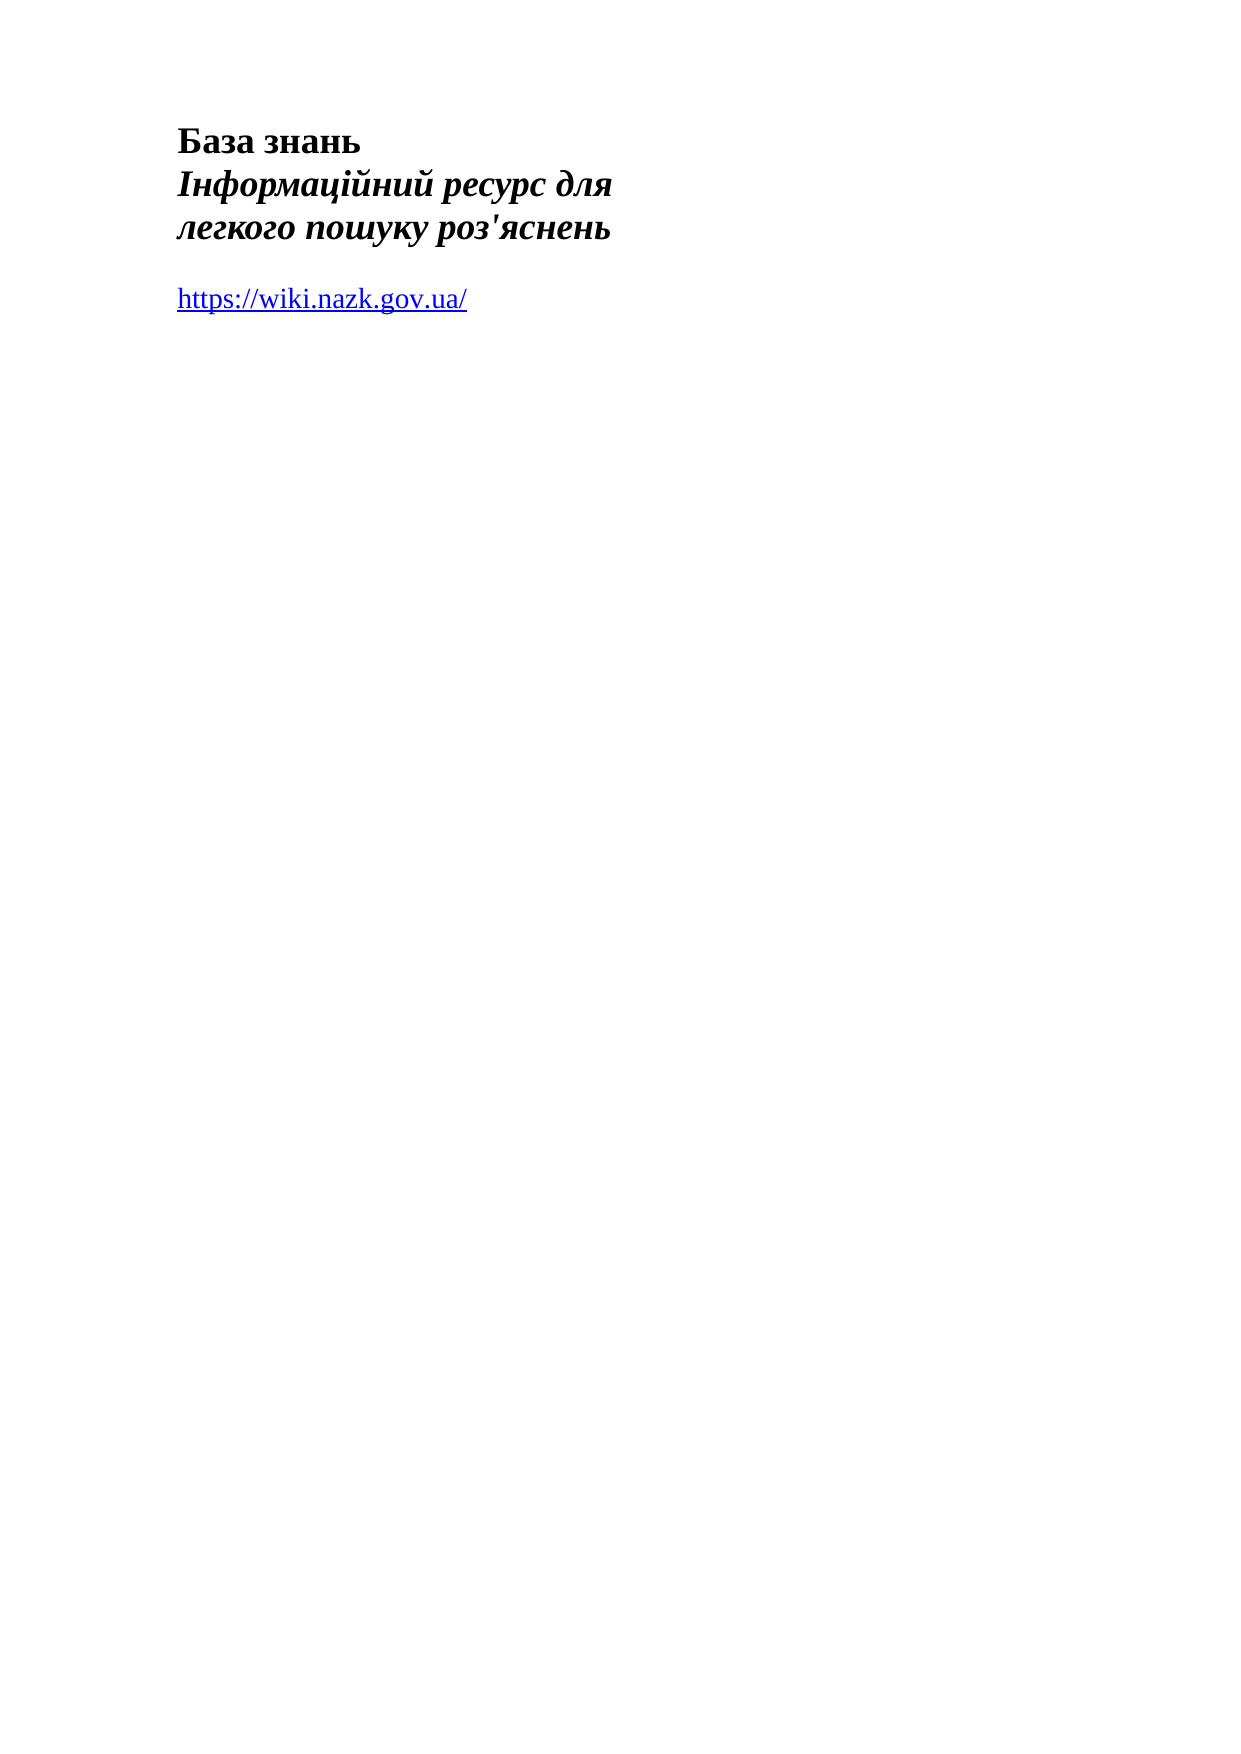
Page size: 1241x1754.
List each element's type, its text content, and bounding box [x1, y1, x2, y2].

text База знань [177, 118, 1152, 161]
text https://wiki.nazk.gov.ua/ [177, 281, 1152, 314]
text Інформаційний ресурс для легкого пошуку роз'яснень [177, 161, 1152, 247]
